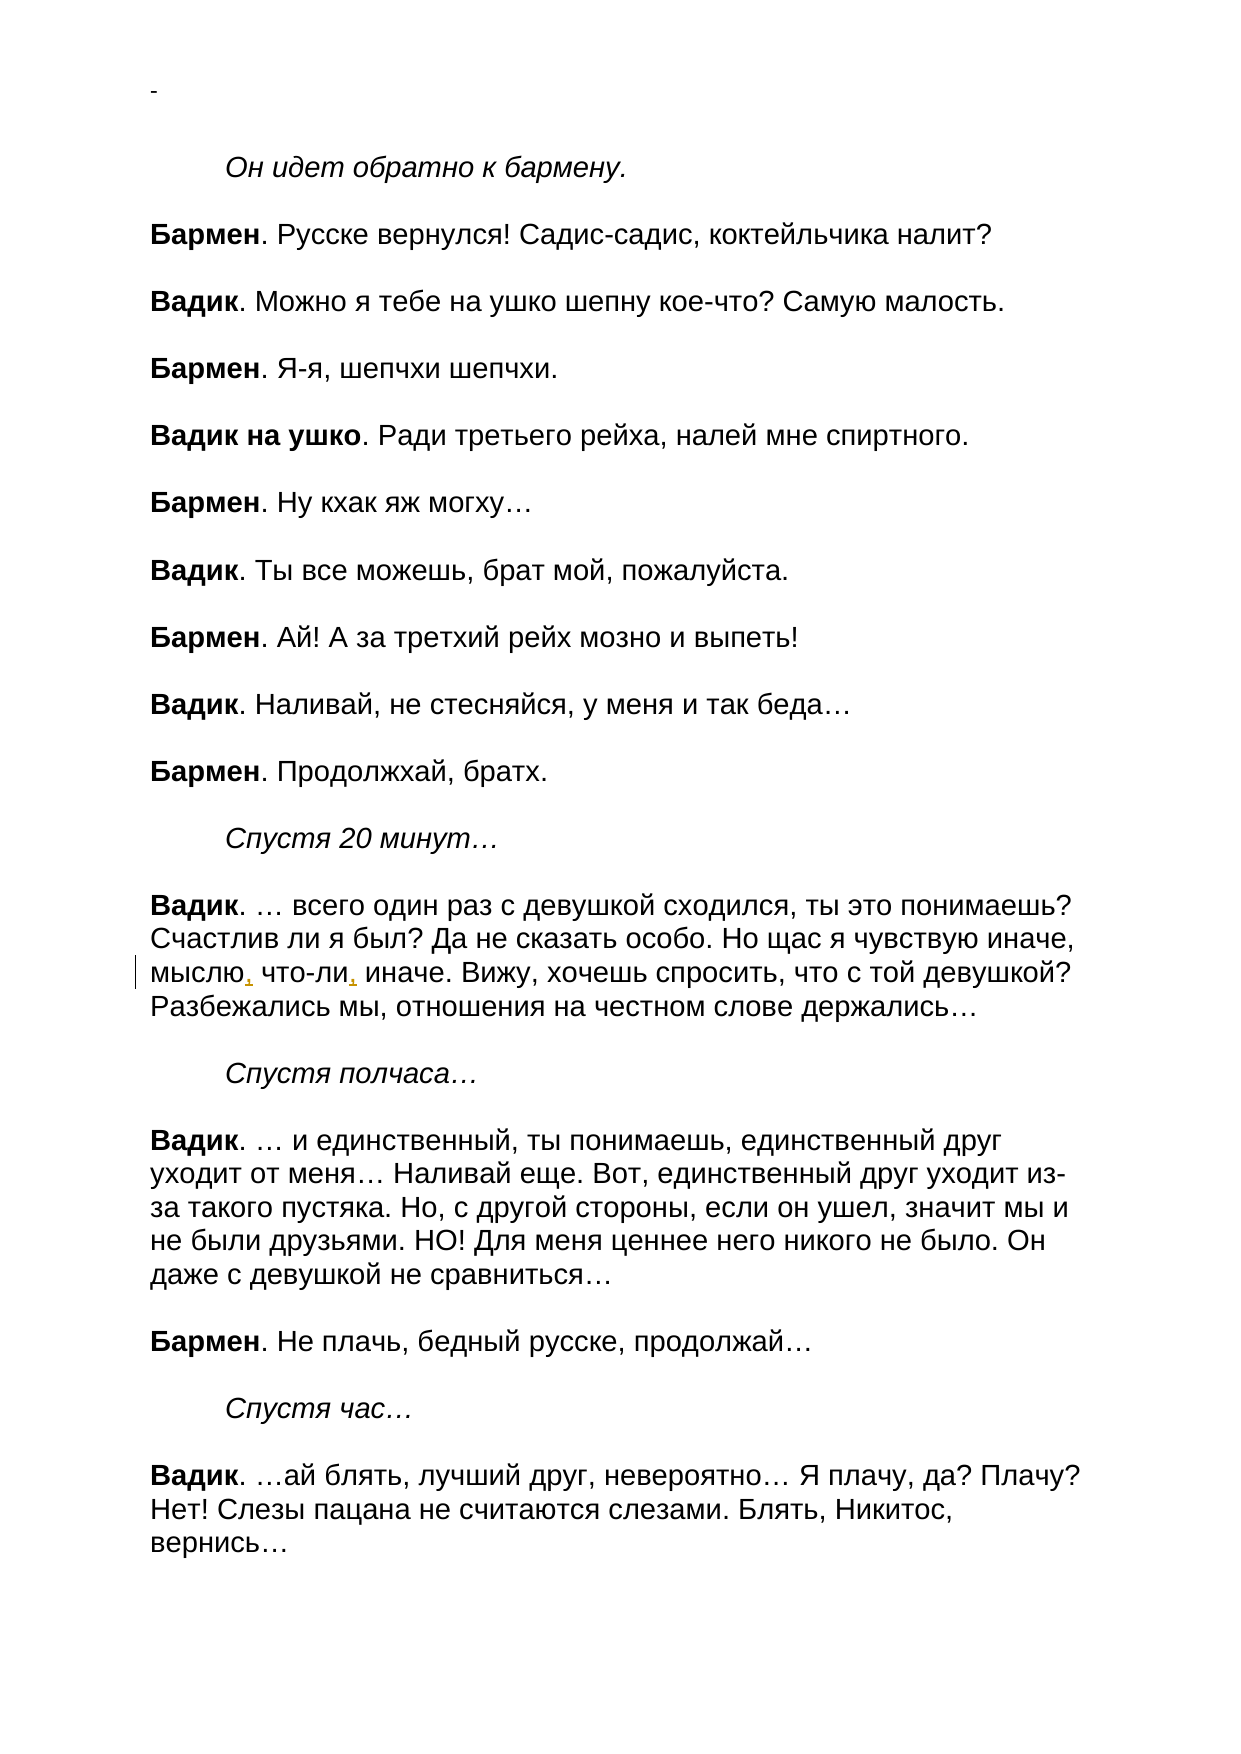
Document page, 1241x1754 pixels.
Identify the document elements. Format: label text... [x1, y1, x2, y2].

text Спустя 20 минут… [150, 821, 1090, 854]
text Он идет обратно к бармену. [150, 150, 1090, 183]
text Вадик. Можно я тебе на ушко шепну кое-что? Самую малость. [150, 284, 1090, 318]
text Вадик. Наливай, не стесняйся, у меня и так беда… [150, 687, 1090, 720]
text Бармен. Не плачь, бедный русске, продолжай… [150, 1324, 1090, 1357]
text Спустя полчаса… [150, 1056, 1090, 1089]
text Вадик. Ты все можешь, брат мой, пожалуйста. [150, 552, 1090, 586]
text Вадик. …ай блять, лучший друг, невероятно… Я плачу, да? Плачу? Нет! Слезы пацана не считаются слезами. Блять, Никитос, вернись… [150, 1458, 1090, 1559]
text Бармен. Русске вернулся! Садис-садис, коктейльчика налит? [150, 217, 1090, 251]
text Бармен. Я-я, шепчхи шепчхи. [150, 351, 1090, 385]
text Спустя час… [150, 1391, 1090, 1424]
text Бармен. Ну кхак яж могху… [150, 485, 1090, 519]
text Бармен. Ай! А за третхий рейх мозно и выпеть! [150, 619, 1090, 653]
text Бармен. Продолжхай, братх. [150, 754, 1090, 787]
text Вадик. … всего один раз с девушкой сходился, ты это понимаешь? Счастлив ли я был? Да не сказать особо. Но щас я чувствую иначе, мыслю что-ли иначе. Вижу, хочешь спросить, что с той девушкой? Разбежались мы, отношения на честном слове держались… [150, 888, 1090, 1022]
text Вадик. … и единственный, ты понимаешь, единственный друг уходит от меня… Наливай еще. Вот, единственный друг уходит из-за такого пустяка. Но, с другой стороны, если он ушел, значит мы и не были друзьями. НО! Для меня ценнее него никого не было. Он даже с девушкой не сравниться… [150, 1123, 1090, 1290]
text Вадик на ушко. Ради третьего рейха, налей мне спиртного. [150, 418, 1090, 452]
